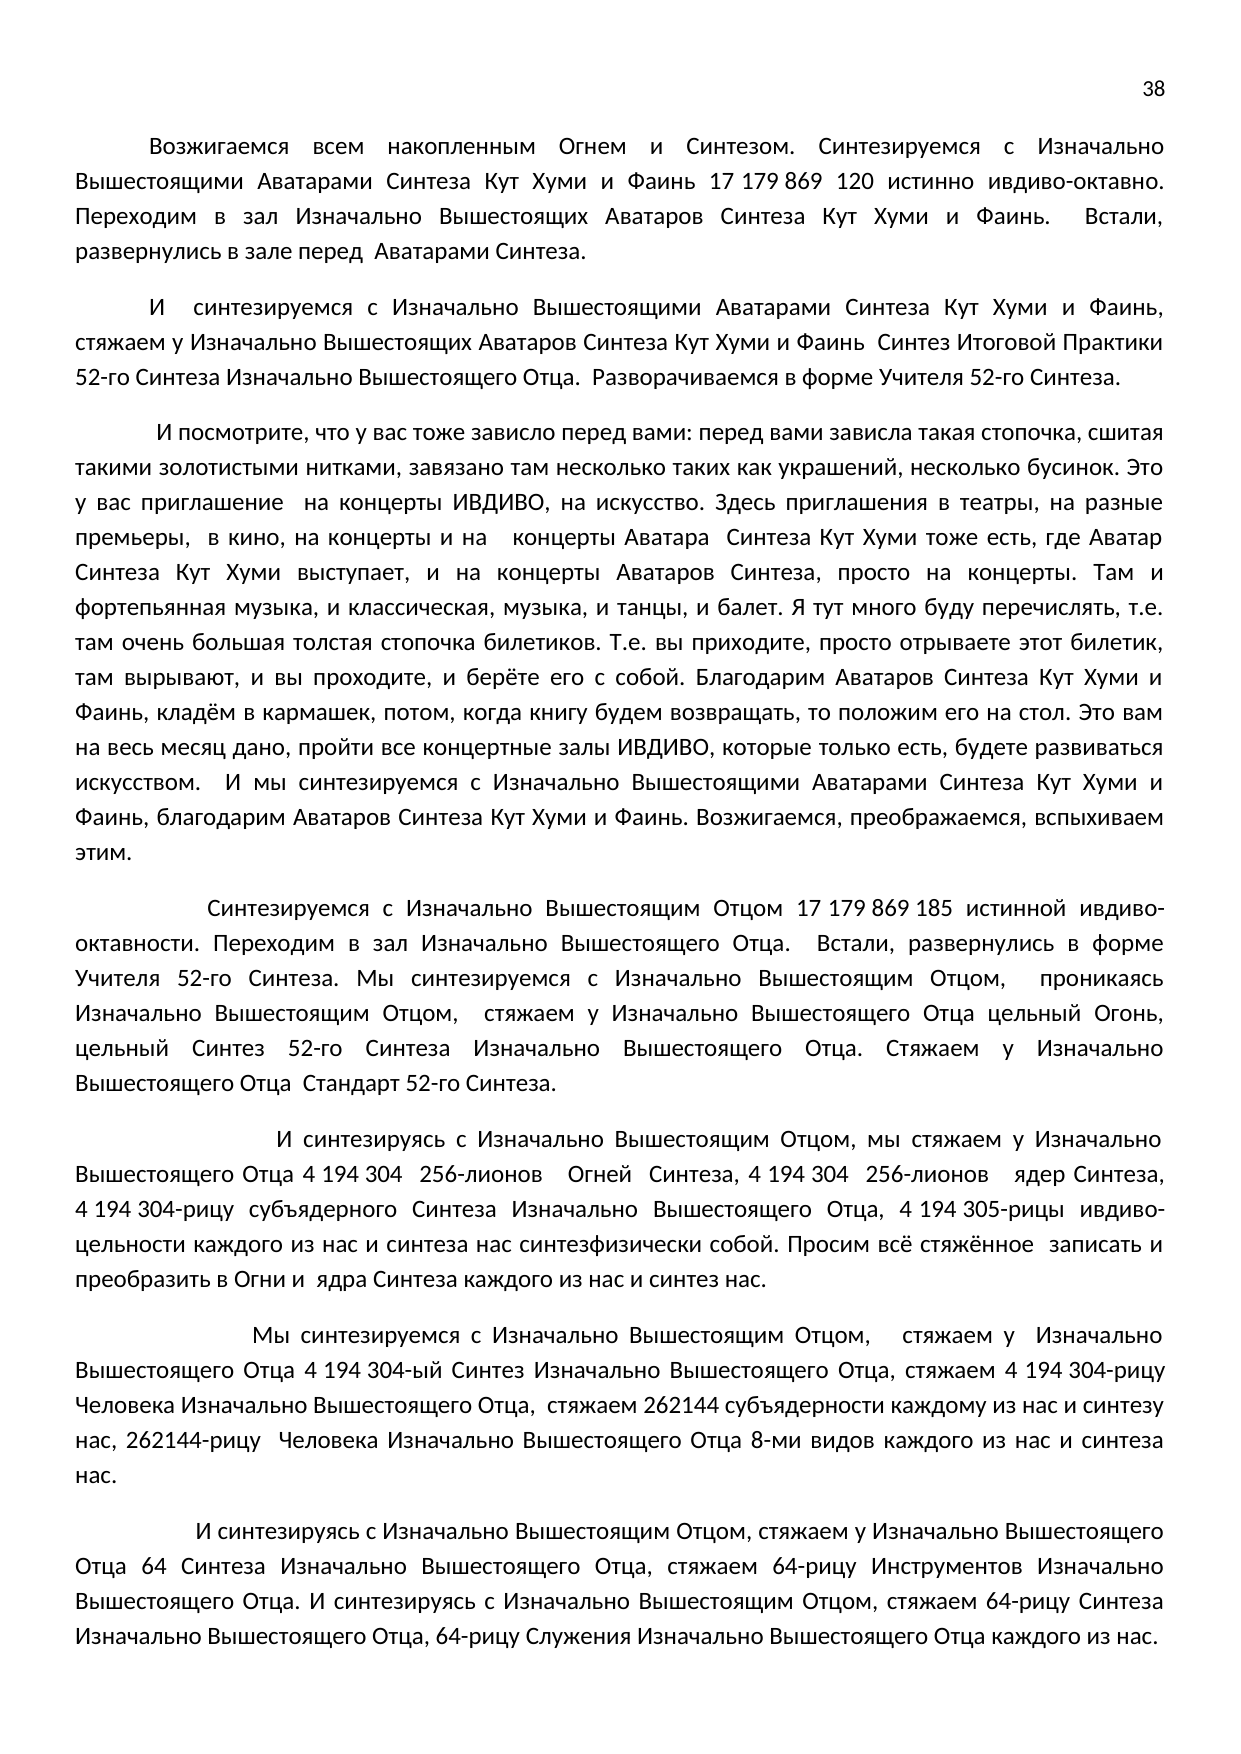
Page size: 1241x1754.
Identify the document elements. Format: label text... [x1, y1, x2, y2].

text Синтезируемся с Изначально Вышестоящим Отцом 17 179 869 185 истинной ивдиво-октавности. Переходим в зал Изначально Вышестоящего Отца. Встали, развернулись в форме Учителя 52-го Синтеза. Мы синтезируемся с Изначально Вышестоящим Отцом, проникаясь Изначально Вышестоящим Отцом, стяжаем у Изначально Вышестоящего Отца цельный Огонь, цельный Синтез 52-го Синтеза Изначально Вышестоящего Отца. Стяжаем у Изначально Вышестоящего Отца Стандарт 52-го Синтеза. [75, 892, 1165, 1098]
text И синтезируясь с Изначально Вышестоящим Отцом, стяжаем у Изначально Вышестоящего Отца 64 Синтеза Изначально Вышестоящего Отца, стяжаем 64-рицу Инструментов Изначально Вышестоящего Отца. И синтезируясь с Изначально Вышестоящим Отцом, стяжаем 64-рицу Синтеза Изначально Вышестоящего Отца, 64-рицу Служения Изначально Вышестоящего Отца каждого из нас. [75, 1515, 1165, 1650]
text Возжигаемся всем накопленным Огнем и Синтезом. Синтезируемся с Изначально Вышестоящими Аватарами Синтеза Кут Хуми и Фаинь 17 179 869 120 истинно ивдиво-октавно. Переходим в зал Изначально Вышестоящих Аватаров Синтеза Кут Хуми и Фаинь. Встали, развернулись в зале перед Аватарами Синтеза. [75, 130, 1165, 265]
text Мы синтезируемся с Изначально Вышестоящим Отцом, стяжаем у Изначально Вышестоящего Отца 4 194 304-ый Синтез Изначально Вышестоящего Отца, стяжаем 4 194 304-рицу Человека Изначально Вышестоящего Отца, стяжаем 262144 субъядерности каждому из нас и синтезу нас, 262144-рицу Человека Изначально Вышестоящего Отца 8-ми видов каждого из нас и синтеза нас. [75, 1319, 1165, 1489]
text И синтезируясь с Изначально Вышестоящим Отцом, мы стяжаем у Изначально Вышестоящего Отца 4 194 304 256-лионов Огней Синтеза, 4 194 304 256-лионов ядер Синтеза, 4 194 304-рицу субъядерного Синтеза Изначально Вышестоящего Отца, 4 194 305-рицы ивдиво-цельности каждого из нас и синтеза нас синтезфизически собой. Просим всё стяжённое записать и преобразить в Огни и ядра Синтеза каждого из нас и синтез нас. [75, 1123, 1165, 1294]
text И посмотрите, что у вас тоже зависло перед вами: перед вами зависла такая стопочка, сшитая такими золотистыми нитками, завязано там несколько таких как украшений, несколько бусинок. Это у вас приглашение на концерты ИВДИВО, на искусство. Здесь приглашения в театры, на разные премьеры, в кино, на концерты и на концерты Аватара Синтеза Кут Хуми тоже есть, где Аватар Синтеза Кут Хуми выступает, и на концерты Аватаров Синтеза, просто на концерты. Там и фортепьянная музыка, и классическая, музыка, и танцы, и балет. Я тут много буду перечислять, т.е. там очень большая толстая стопочка билетиков. Т.е. вы приходите, просто отрываете этот билетик, там вырывают, и вы проходите, и берёте его с собой. Благодарим Аватаров Синтеза Кут Хуми и Фаинь, кладём в кармашек, потом, когда книгу будем возвращать, то положим его на стол. Это вам на весь месяц дано, пройти все концертные залы ИВДИВО, которые только есть, будете развиваться искусством. И мы синтезируемся с Изначально Вышестоящими Аватарами Синтеза Кут Хуми и Фаинь, благодарим Аватаров Синтеза Кут Хуми и Фаинь. Возжигаемся, преображаемся, вспыхиваем этим. [75, 416, 1165, 867]
text И синтезируемся с Изначально Вышестоящими Аватарами Синтеза Кут Хуми и Фаинь, стяжаем у Изначально Вышестоящих Аватаров Синтеза Кут Хуми и Фаинь Синтез Итоговой Практики 52-го Синтеза Изначально Вышестоящего Отца. Разворачиваемся в форме Учителя 52-го Синтеза. [75, 291, 1165, 391]
